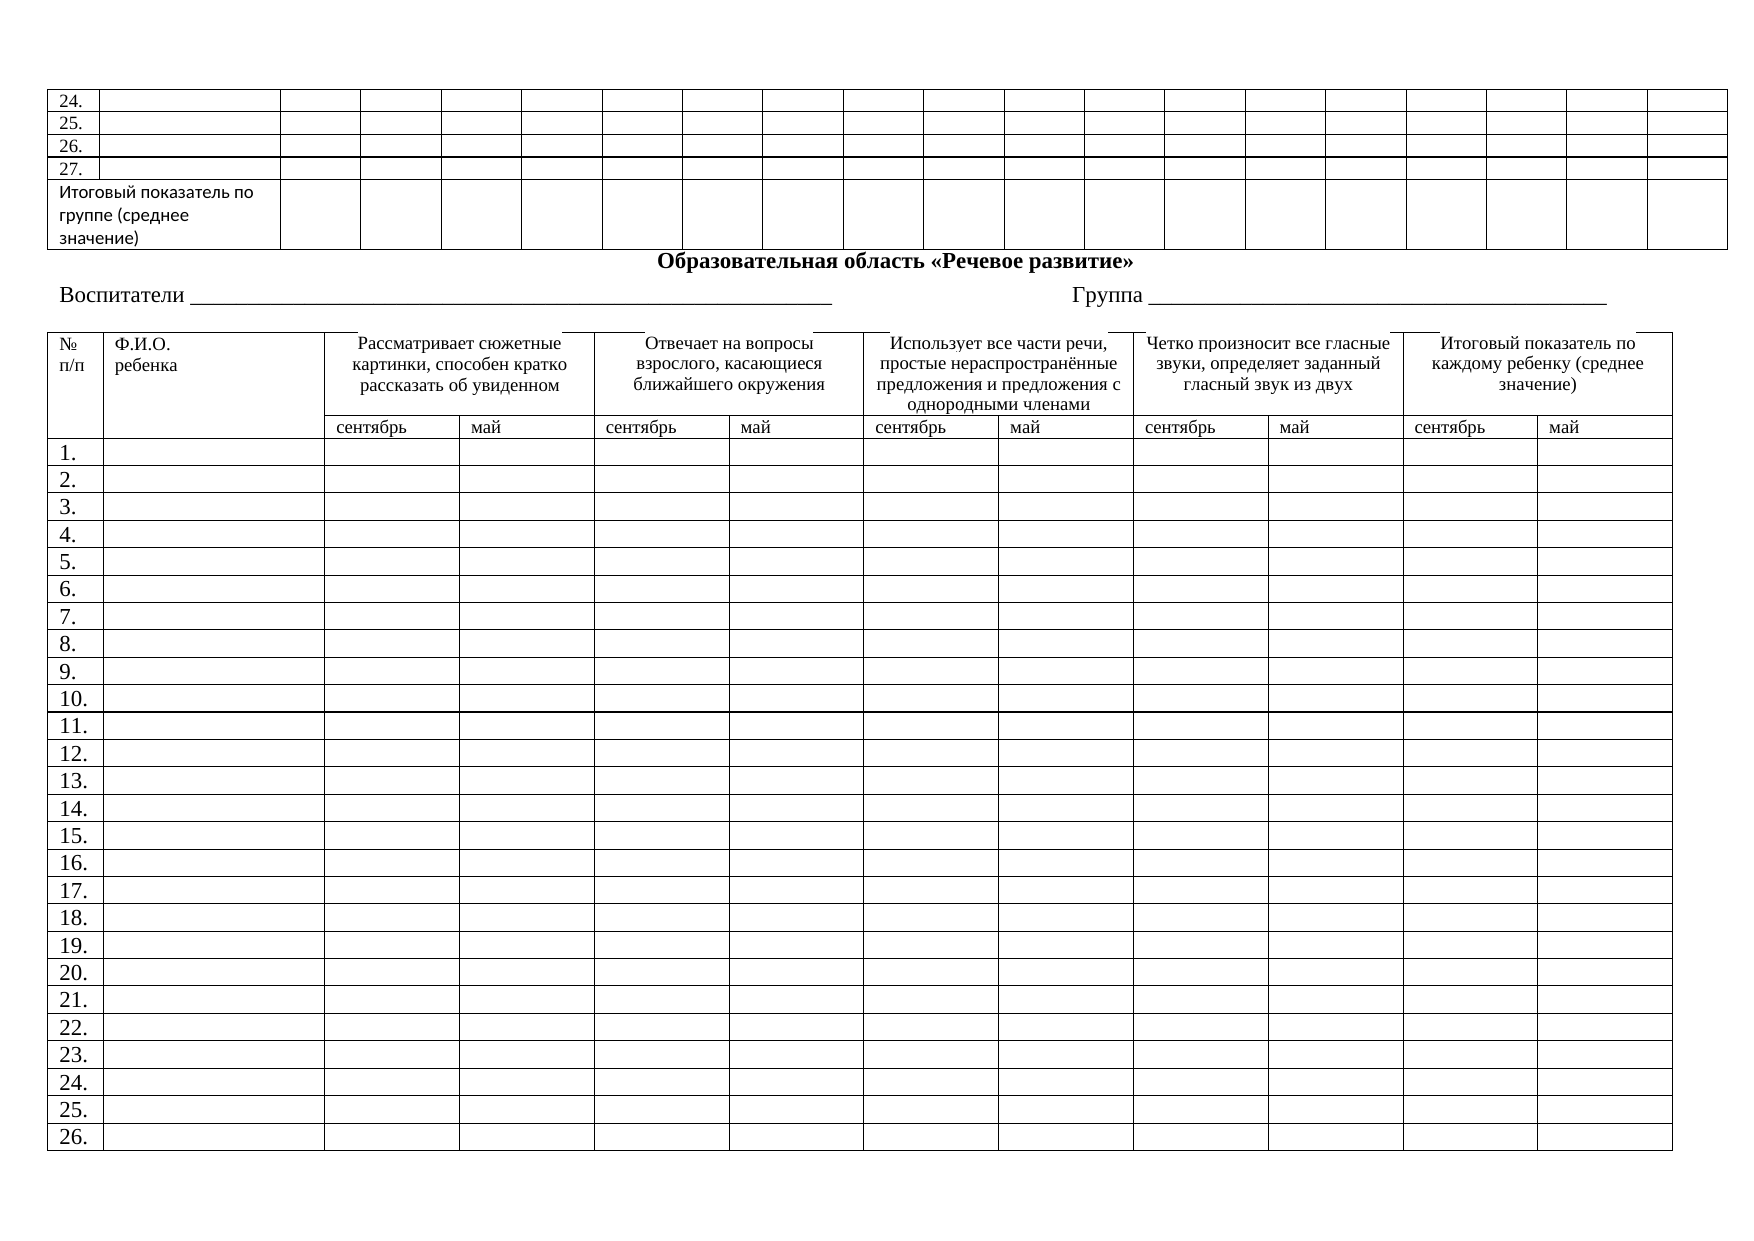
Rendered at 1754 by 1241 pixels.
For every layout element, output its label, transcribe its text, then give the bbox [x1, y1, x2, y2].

table_cell [1246, 180, 1325, 249]
table_header Ф.И.О. ребенка [104, 333, 324, 437]
table_cell [325, 932, 459, 958]
table_cell [1538, 1014, 1672, 1040]
table_cell [1538, 521, 1672, 547]
table_cell [325, 850, 459, 876]
table_cell [460, 493, 594, 520]
table_cell [325, 767, 459, 794]
table_cell [325, 658, 459, 684]
table_cell [730, 685, 863, 711]
table_cell [999, 1014, 1133, 1040]
table_cell [460, 713, 594, 739]
table_cell [864, 932, 998, 958]
table_cell [730, 1041, 863, 1068]
table_cell [1648, 180, 1727, 249]
table_cell [864, 630, 998, 657]
table_cell [1134, 713, 1268, 739]
table_cell [1134, 685, 1268, 711]
table_cell [325, 1124, 459, 1150]
table_cell [763, 90, 843, 111]
table_cell [361, 90, 441, 111]
table_cell [460, 466, 594, 492]
table_cell [730, 767, 863, 794]
table_cell [1085, 180, 1164, 249]
table_cell [730, 630, 863, 657]
table_cell май [460, 416, 594, 437]
table_cell [1134, 822, 1268, 848]
table_cell [1648, 135, 1727, 156]
table_cell [999, 1096, 1133, 1122]
table_cell [1134, 1096, 1268, 1122]
table_cell [595, 521, 729, 547]
table_cell [100, 90, 280, 111]
table_cell [522, 158, 602, 179]
table_cell [1134, 986, 1268, 1013]
table_cell [730, 850, 863, 876]
table_cell [48, 439, 103, 465]
table_cell [442, 158, 521, 179]
table_cell [281, 158, 360, 179]
table_cell [460, 822, 594, 848]
table_cell [1134, 877, 1268, 903]
table_cell [683, 135, 762, 156]
table_cell [281, 90, 360, 111]
table_cell [100, 135, 280, 156]
table_cell [1404, 1014, 1537, 1040]
table_cell [1005, 135, 1084, 156]
table_cell [595, 658, 729, 684]
table_cell [361, 158, 441, 179]
table_cell [104, 1014, 324, 1040]
table_cell [460, 576, 594, 602]
table_cell [1085, 158, 1164, 179]
table_cell [48, 1069, 103, 1095]
table_cell [442, 135, 521, 156]
table_cell [595, 959, 729, 985]
table_cell [1134, 576, 1268, 602]
table_cell [48, 158, 99, 179]
table_cell [325, 822, 459, 848]
table_cell [1269, 822, 1403, 848]
table_cell [48, 713, 103, 739]
table_cell [730, 713, 863, 739]
table_cell [460, 630, 594, 657]
table_cell [1404, 1041, 1537, 1068]
table_cell [864, 904, 998, 931]
table_cell [1269, 1041, 1403, 1068]
table_cell [1407, 180, 1486, 249]
table_cell [48, 112, 99, 134]
table_cell сентябрь [1134, 416, 1268, 437]
table_cell [595, 1096, 729, 1122]
table_cell [1134, 959, 1268, 985]
table_cell [1404, 521, 1537, 547]
table_cell [1269, 576, 1403, 602]
table_cell [864, 439, 998, 465]
table_cell [844, 90, 923, 111]
table_cell [999, 1041, 1133, 1068]
table_cell [1269, 932, 1403, 958]
table_cell [104, 439, 324, 465]
table_cell [460, 548, 594, 574]
table_cell [325, 904, 459, 931]
table_cell [864, 493, 998, 520]
table_cell [595, 767, 729, 794]
table_cell [924, 112, 1004, 134]
table_cell [595, 986, 729, 1013]
table_cell [460, 521, 594, 547]
table_cell [1538, 877, 1672, 903]
table_cell [522, 180, 602, 249]
table_cell [460, 795, 594, 821]
table_cell [1246, 90, 1325, 111]
table_cell [864, 576, 998, 602]
table_cell [325, 740, 459, 766]
table_cell [325, 1014, 459, 1040]
table_cell [1165, 158, 1245, 179]
table_cell [864, 959, 998, 985]
table_cell [48, 740, 103, 766]
table_cell [730, 1069, 863, 1095]
table_cell [1134, 439, 1268, 465]
table_cell [460, 986, 594, 1013]
table_cell [325, 1096, 459, 1122]
table_cell [1538, 795, 1672, 821]
table_cell [683, 180, 762, 249]
table_cell [595, 1014, 729, 1040]
table_cell [48, 850, 103, 876]
table_cell [460, 439, 594, 465]
table_cell [325, 986, 459, 1013]
table_cell [864, 740, 998, 766]
table_cell [1134, 493, 1268, 520]
table_header Итоговый показатель по каждому ребенку (среднее значение) [1404, 333, 1672, 415]
table_cell [1404, 439, 1537, 465]
table_cell [460, 850, 594, 876]
table_cell [522, 90, 602, 111]
table_cell [1269, 1096, 1403, 1122]
table_cell [442, 112, 521, 134]
table_cell [603, 112, 682, 134]
table_cell [48, 822, 103, 848]
table_cell сентябрь [325, 416, 459, 437]
table_cell [595, 795, 729, 821]
table_cell [1085, 112, 1164, 134]
table_cell [1538, 1069, 1672, 1095]
table_cell [104, 713, 324, 739]
table_cell [1269, 466, 1403, 492]
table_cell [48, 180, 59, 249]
table_cell [595, 630, 729, 657]
table_cell [1269, 685, 1403, 711]
table_cell [730, 576, 863, 602]
table_cell [1269, 795, 1403, 821]
table_cell [48, 685, 103, 711]
table_cell [1085, 90, 1164, 111]
table_cell [1538, 713, 1672, 739]
table_cell [864, 713, 998, 739]
table_cell [1648, 112, 1727, 134]
table_cell [1567, 158, 1647, 179]
table_cell [460, 603, 594, 629]
table_cell [522, 112, 602, 134]
table_cell [48, 521, 103, 547]
table_cell [104, 466, 324, 492]
table_cell [1404, 1069, 1537, 1095]
table_cell [1134, 795, 1268, 821]
table_cell май [1269, 416, 1403, 437]
table_cell [864, 466, 998, 492]
table_cell [595, 439, 729, 465]
table_cell [999, 603, 1133, 629]
table_cell [48, 932, 103, 958]
table_cell [999, 850, 1133, 876]
table_cell [1538, 630, 1672, 657]
table_cell [1404, 904, 1537, 931]
table_cell [595, 850, 729, 876]
table_cell [325, 795, 459, 821]
table_cell май [999, 416, 1133, 437]
table_cell [460, 877, 594, 903]
table_cell [595, 932, 729, 958]
table_cell [1567, 135, 1647, 156]
table_cell [999, 822, 1133, 848]
table_cell [1326, 180, 1406, 249]
table_cell [999, 576, 1133, 602]
table_cell [104, 603, 324, 629]
table_cell [325, 548, 459, 574]
table_cell [999, 439, 1133, 465]
table_cell [844, 112, 923, 134]
table_cell [1538, 603, 1672, 629]
table_cell [1407, 112, 1486, 134]
table_cell [48, 986, 103, 1013]
table_cell [1538, 822, 1672, 848]
table_cell [104, 850, 324, 876]
table_cell [1404, 767, 1537, 794]
table_header Четко произносит все гласные звуки, определяет заданный гласный звук из двух [1134, 333, 1403, 415]
table_cell [999, 1124, 1133, 1150]
table_cell [48, 1124, 103, 1150]
table_cell [864, 1096, 998, 1122]
table_cell [1246, 112, 1325, 134]
table_cell [325, 576, 459, 602]
table_cell [48, 630, 103, 657]
table_cell [1269, 630, 1403, 657]
table_cell [730, 658, 863, 684]
table_cell [1648, 90, 1727, 111]
table_cell [1005, 90, 1084, 111]
table_cell [864, 1041, 998, 1068]
table_cell [325, 877, 459, 903]
table_cell [603, 180, 682, 249]
table_cell [1269, 713, 1403, 739]
table_cell [844, 158, 923, 179]
table_cell [864, 877, 998, 903]
table_cell [1538, 439, 1672, 465]
table_cell [595, 466, 729, 492]
table_cell [595, 877, 729, 903]
table_cell [1269, 740, 1403, 766]
table_cell [1404, 493, 1537, 520]
table_cell [730, 795, 863, 821]
table_cell [603, 135, 682, 156]
table_cell [1326, 112, 1406, 134]
table_cell [1134, 1069, 1268, 1095]
table_cell [999, 658, 1133, 684]
table_cell [325, 521, 459, 547]
table_cell [1404, 850, 1537, 876]
table_cell [1269, 439, 1403, 465]
table_cell [1134, 904, 1268, 931]
table_cell [1269, 986, 1403, 1013]
table_cell [1538, 986, 1672, 1013]
table_cell [1407, 135, 1486, 156]
table_cell [999, 685, 1133, 711]
table_cell [1487, 90, 1566, 111]
table_cell май [730, 416, 863, 437]
table_cell [1404, 877, 1537, 903]
table_cell [1538, 904, 1672, 931]
table_cell [460, 904, 594, 931]
table_cell [325, 603, 459, 629]
table_cell [325, 959, 459, 985]
table_cell [361, 112, 441, 134]
table_cell [48, 135, 99, 156]
table_cell [104, 1069, 324, 1095]
table_cell [1538, 932, 1672, 958]
table_cell [999, 986, 1133, 1013]
table_cell [1246, 158, 1325, 179]
table_cell [325, 1041, 459, 1068]
table_cell [104, 630, 324, 657]
table_cell [1134, 850, 1268, 876]
table_cell [104, 1041, 324, 1068]
table_cell [48, 90, 99, 111]
table_cell [1404, 932, 1537, 958]
table_cell [281, 112, 360, 134]
table_cell [281, 180, 360, 249]
table_cell [442, 180, 521, 249]
table_cell [104, 904, 324, 931]
table_cell [1404, 548, 1537, 574]
table_cell [730, 822, 863, 848]
table_cell [999, 795, 1133, 821]
table_cell [1134, 767, 1268, 794]
table_cell [730, 493, 863, 520]
table_cell [1326, 90, 1406, 111]
table_cell [1567, 180, 1647, 249]
table_cell [1134, 603, 1268, 629]
table_cell [1134, 932, 1268, 958]
table_cell [730, 1014, 863, 1040]
table_cell [1134, 658, 1268, 684]
table_cell [999, 466, 1133, 492]
table_cell [104, 493, 324, 520]
table_cell [763, 112, 843, 134]
table_cell [1538, 740, 1672, 766]
table_cell [48, 603, 103, 629]
table_cell [1404, 795, 1537, 821]
table_cell [100, 112, 280, 134]
table_cell [1538, 658, 1672, 684]
table_cell [442, 90, 521, 111]
table_cell [325, 1069, 459, 1095]
table_cell [48, 493, 103, 520]
table_cell [844, 180, 923, 249]
table_header № п/п [48, 333, 103, 437]
table_cell [864, 795, 998, 821]
table_cell [1404, 822, 1537, 848]
table_cell [1326, 135, 1406, 156]
table_cell [48, 959, 103, 985]
table_cell [104, 767, 324, 794]
table_cell [460, 1041, 594, 1068]
table_cell [460, 685, 594, 711]
table_cell [730, 986, 863, 1013]
table_cell [361, 135, 441, 156]
table_cell [864, 603, 998, 629]
table_cell [730, 904, 863, 931]
text Воспитатели ________________________________________________________ Группа ________________________________________ [59, 281, 1728, 307]
table_cell [1269, 1014, 1403, 1040]
subtitle Образовательная область «Речевое развитие» [63, 250, 1728, 273]
table_cell [104, 959, 324, 985]
table_cell [730, 1096, 863, 1122]
table_cell [460, 740, 594, 766]
table_cell [104, 822, 324, 848]
table_cell [763, 158, 843, 179]
table_cell [1326, 158, 1406, 179]
table_cell [1404, 1096, 1537, 1122]
table_cell [48, 548, 103, 574]
table_cell [48, 1041, 103, 1068]
table_cell [924, 135, 1004, 156]
table_cell [1404, 576, 1537, 602]
table_cell [48, 904, 103, 931]
table_cell [1134, 466, 1268, 492]
table_cell [48, 877, 103, 903]
table_cell [48, 576, 103, 602]
table_cell [924, 180, 1004, 249]
table_cell [1269, 877, 1403, 903]
table_cell [1269, 493, 1403, 520]
table_cell сентябрь [1404, 416, 1537, 437]
table_cell [104, 658, 324, 684]
table_cell [683, 90, 762, 111]
table_cell [104, 521, 324, 547]
table_cell [864, 548, 998, 574]
table_cell [48, 466, 103, 492]
table_cell [281, 135, 360, 156]
table_cell [1134, 548, 1268, 574]
table_cell [603, 158, 682, 179]
table_cell [1538, 1096, 1672, 1122]
table_cell [325, 466, 459, 492]
table_cell [999, 767, 1133, 794]
table_cell [1269, 767, 1403, 794]
table_cell [1538, 1124, 1672, 1150]
table_cell [48, 795, 103, 821]
table_cell [522, 135, 602, 156]
table_cell [1487, 180, 1566, 249]
table_cell [1648, 158, 1727, 179]
table_cell [1005, 180, 1084, 249]
table_cell [730, 932, 863, 958]
table_cell [999, 959, 1133, 985]
table_cell [999, 877, 1133, 903]
table_cell [864, 685, 998, 711]
table_cell [1134, 1041, 1268, 1068]
table_cell [460, 959, 594, 985]
table_cell [1404, 603, 1537, 629]
table_cell [1404, 740, 1537, 766]
table_cell [595, 685, 729, 711]
table_cell [1487, 112, 1566, 134]
table_cell [1567, 112, 1647, 134]
table_cell май [1538, 416, 1672, 437]
table_cell [1538, 850, 1672, 876]
table_cell [1404, 713, 1537, 739]
table_cell [730, 439, 863, 465]
table_cell [1269, 904, 1403, 931]
table_cell [48, 658, 103, 684]
table_cell [1404, 466, 1537, 492]
table_cell [1404, 959, 1537, 985]
table_cell [1165, 135, 1245, 156]
table_cell [325, 713, 459, 739]
table_cell [1005, 158, 1084, 179]
table_cell [999, 713, 1133, 739]
table_cell [104, 932, 324, 958]
table_cell [1134, 521, 1268, 547]
table_cell Итоговый показатель по группе (среднее значение) [139, 180, 280, 249]
table_cell [460, 1014, 594, 1040]
table_cell [460, 1124, 594, 1150]
table_cell [595, 822, 729, 848]
table_cell [48, 1014, 103, 1040]
table_cell [763, 180, 843, 249]
table_cell [460, 658, 594, 684]
table_cell [325, 439, 459, 465]
table_cell [595, 713, 729, 739]
table_cell [595, 1069, 729, 1095]
table_cell [595, 1041, 729, 1068]
table_cell [325, 685, 459, 711]
table_cell [104, 877, 324, 903]
table_cell [104, 986, 324, 1013]
table_cell [924, 158, 1004, 179]
table_cell [999, 1069, 1133, 1095]
table_cell [1407, 158, 1486, 179]
table_cell [1134, 1014, 1268, 1040]
table_cell [924, 90, 1004, 111]
table_cell [683, 112, 762, 134]
table_cell [104, 548, 324, 574]
table_cell [1269, 658, 1403, 684]
table_cell [48, 1096, 103, 1122]
table_cell [1487, 135, 1566, 156]
table_cell [999, 521, 1133, 547]
table_cell [864, 1069, 998, 1095]
table_cell [864, 822, 998, 848]
table_cell [1404, 630, 1537, 657]
table_cell [104, 576, 324, 602]
table_cell [1404, 685, 1537, 711]
table_cell [1487, 158, 1566, 179]
table_cell [460, 767, 594, 794]
table_cell [1269, 1124, 1403, 1150]
table_cell [1085, 135, 1164, 156]
table_cell [48, 767, 103, 794]
table_cell [1404, 986, 1537, 1013]
table_cell [595, 576, 729, 602]
table_cell [1269, 850, 1403, 876]
table_cell [1407, 90, 1486, 111]
table_cell [763, 135, 843, 156]
table_cell [1134, 630, 1268, 657]
table_cell [730, 1124, 863, 1150]
table_cell [864, 1124, 998, 1150]
table_cell [999, 932, 1133, 958]
table_cell [1165, 112, 1245, 134]
table_cell [1538, 493, 1672, 520]
table_cell [460, 1096, 594, 1122]
table_cell [864, 521, 998, 547]
table_cell [1165, 90, 1245, 111]
table_cell [1538, 767, 1672, 794]
table_cell [864, 986, 998, 1013]
table_cell [100, 158, 280, 179]
table_cell [460, 1069, 594, 1095]
table_cell [1269, 959, 1403, 985]
table_cell [104, 685, 324, 711]
table_cell [730, 466, 863, 492]
table_cell сентябрь [595, 416, 729, 437]
table_cell [999, 493, 1133, 520]
table_cell [730, 521, 863, 547]
table_cell [361, 180, 441, 249]
table_cell [595, 493, 729, 520]
table_cell [864, 767, 998, 794]
table_cell [1538, 548, 1672, 574]
table_cell [864, 658, 998, 684]
table_cell [1005, 112, 1084, 134]
table_cell [999, 548, 1133, 574]
table_cell [730, 959, 863, 985]
table_cell [730, 603, 863, 629]
table_cell [1134, 1124, 1268, 1150]
table_header Отвечает на вопросы взрослого, касающиеся ближайшего окружения [595, 333, 863, 415]
table_cell [595, 1124, 729, 1150]
table_cell [999, 630, 1133, 657]
table_cell [844, 135, 923, 156]
table_header Рассматривает сюжетные картинки, способен кратко рассказать об увиденном [325, 333, 594, 415]
table_cell [864, 1014, 998, 1040]
table_cell [1246, 135, 1325, 156]
table_cell [1269, 548, 1403, 574]
table_cell [595, 904, 729, 931]
table_cell [730, 877, 863, 903]
table_cell [325, 630, 459, 657]
table_cell [595, 548, 729, 574]
table_cell [460, 932, 594, 958]
table_cell [683, 158, 762, 179]
table_cell [864, 850, 998, 876]
table_cell [730, 740, 863, 766]
table_cell [1567, 90, 1647, 111]
table_cell [1269, 521, 1403, 547]
table_cell [1538, 685, 1672, 711]
table_cell [1538, 576, 1672, 602]
table_cell [104, 1096, 324, 1122]
table_cell [104, 1124, 324, 1150]
table_cell [1538, 1041, 1672, 1068]
table_cell [1538, 959, 1672, 985]
table_cell [104, 795, 324, 821]
table_cell [1269, 1069, 1403, 1095]
table_cell [999, 740, 1133, 766]
table_cell [595, 740, 729, 766]
table_cell [730, 548, 863, 574]
table_cell сентябрь [864, 416, 998, 437]
table_cell [1134, 740, 1268, 766]
table_cell [1404, 1124, 1537, 1150]
table_cell [1165, 180, 1245, 249]
table_cell [999, 904, 1133, 931]
table_cell [1538, 466, 1672, 492]
table_cell [104, 740, 324, 766]
table_cell [1404, 658, 1537, 684]
table_cell [595, 603, 729, 629]
table_cell [603, 90, 682, 111]
table_cell [1269, 603, 1403, 629]
table_cell [325, 493, 459, 520]
